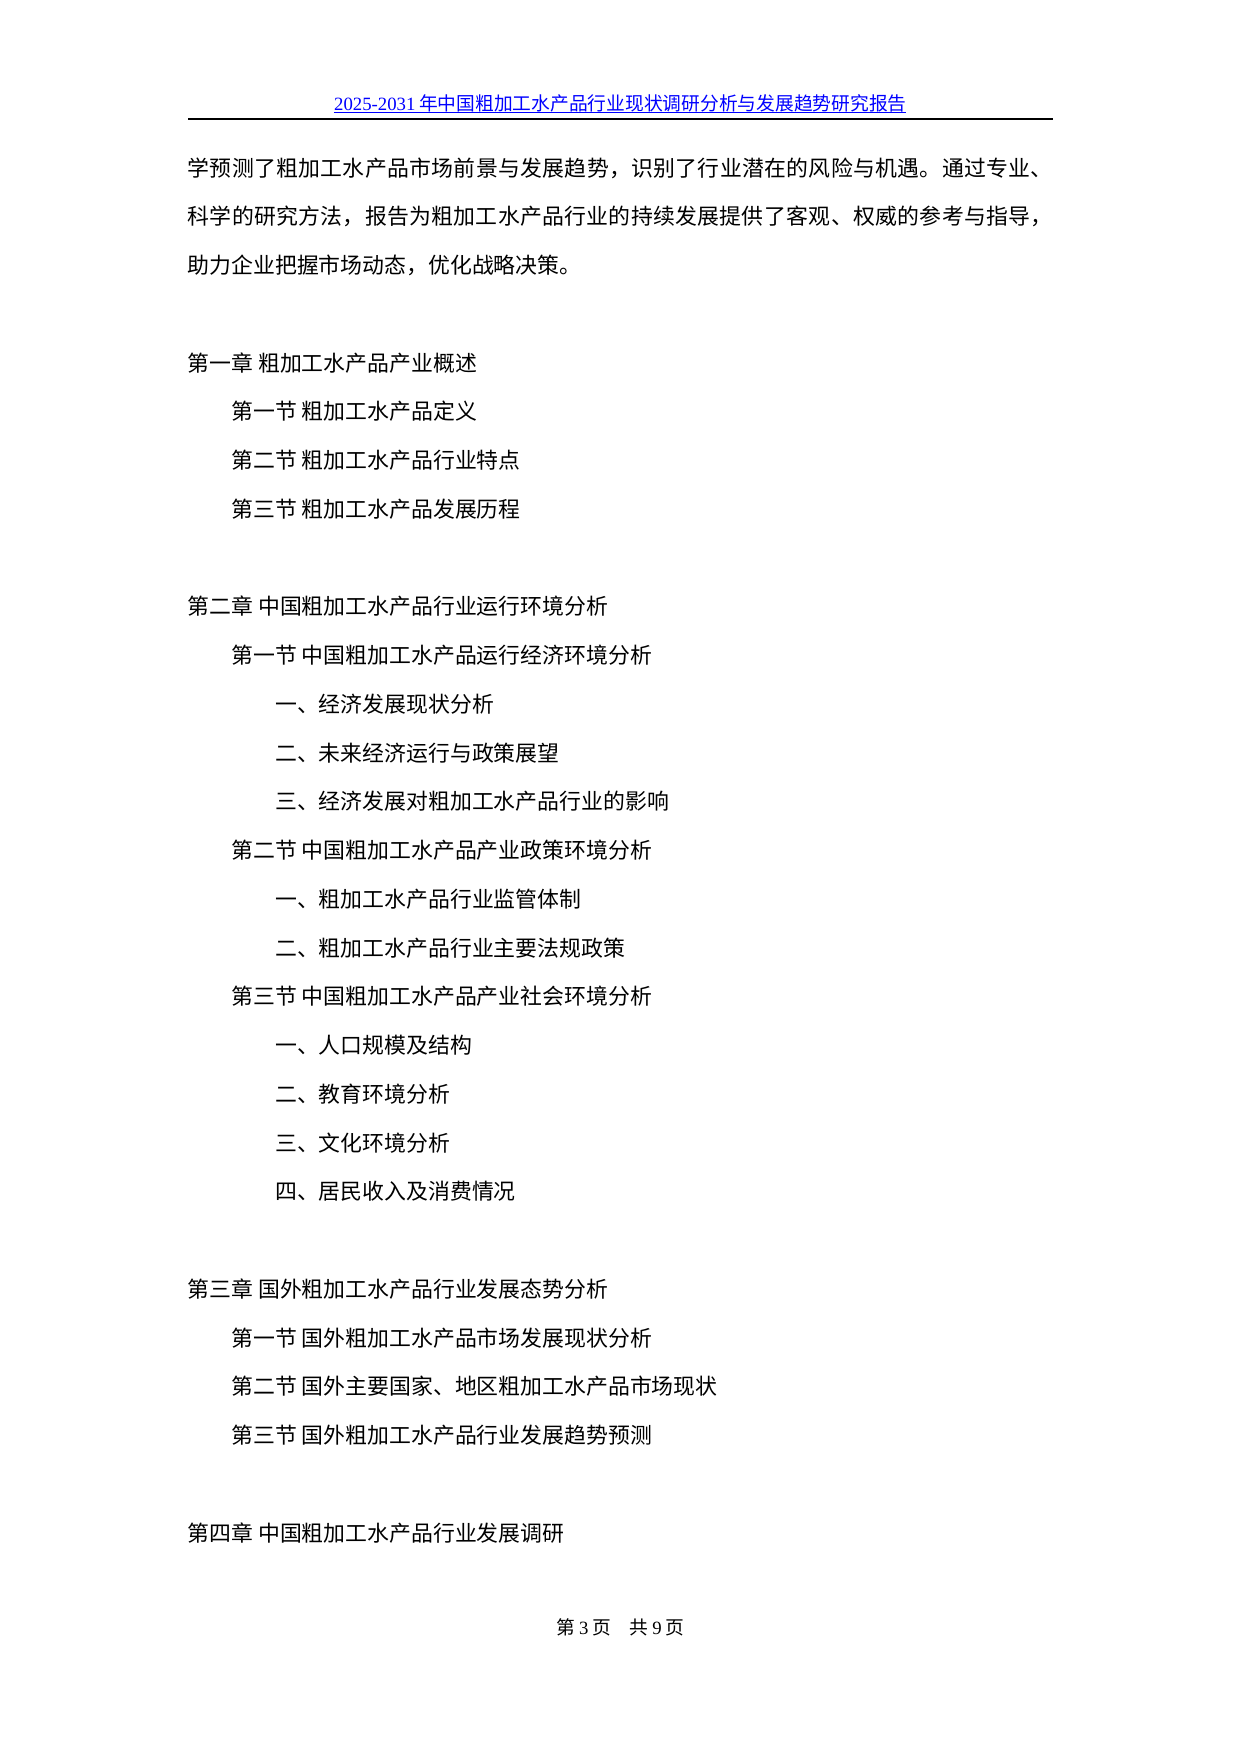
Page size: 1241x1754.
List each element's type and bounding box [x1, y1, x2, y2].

text [187, 150, 1053, 1548]
